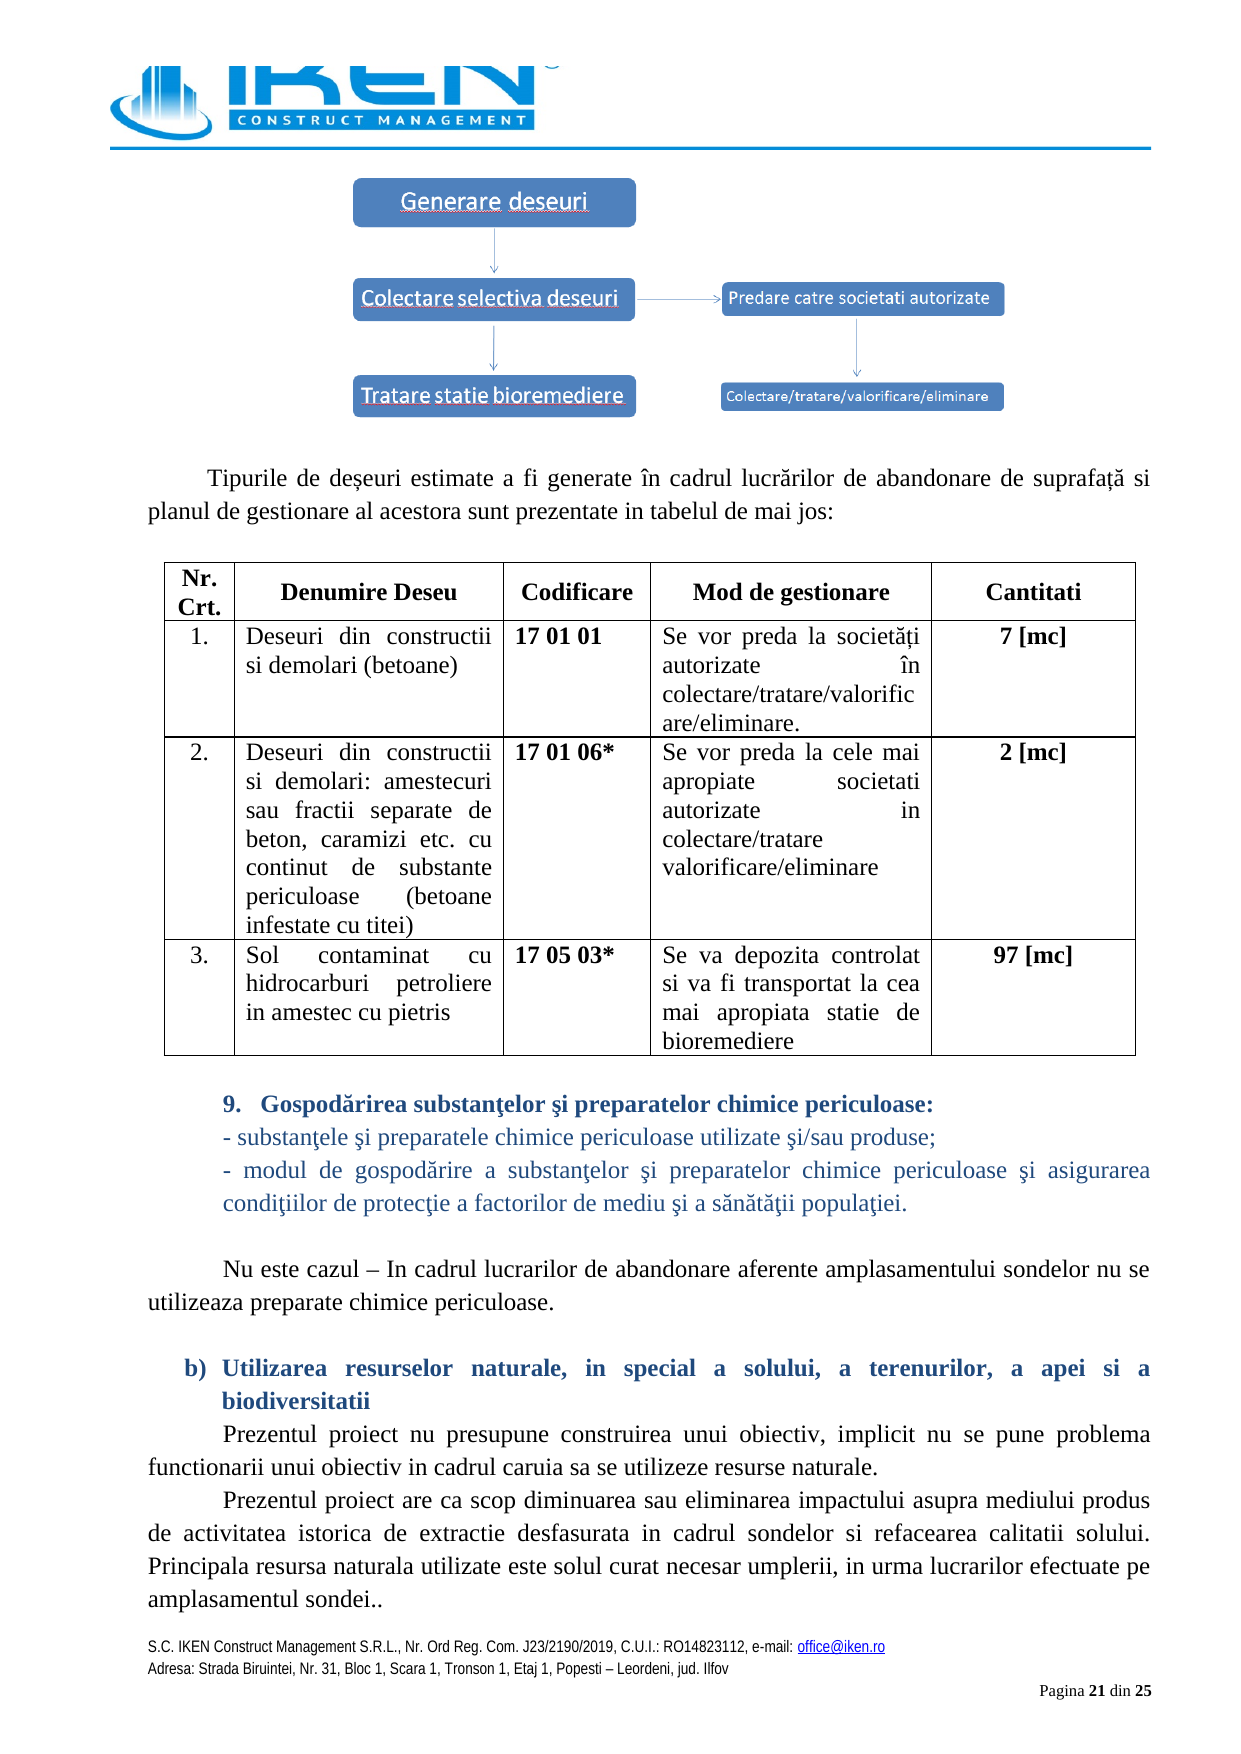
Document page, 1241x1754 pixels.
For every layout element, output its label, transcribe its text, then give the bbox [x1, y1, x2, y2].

table_header Nr. Crt. [165, 563, 234, 620]
table_header Mod de gestionare [651, 563, 931, 620]
table_cell Sol contaminat cu hidrocarburi petroliere in amestec cu pietris [235, 940, 503, 1055]
picture [110, 66, 1152, 150]
table_header Codificare [504, 563, 650, 620]
table_header Denumire Deseu [235, 563, 503, 620]
table_cell 3. [165, 940, 234, 1055]
text Prezentul proiect are ca scop diminuarea sau eliminarea impactului asupra mediului produs de activitatea istorica de extractie desfasurata in cadrul sondelor si refacearea calitatii solului. Principala resursa naturala utilizate este solul curat necesar umplerii, in urma lucrarilor efectuate pe amplasamentul sondei.. [148, 1485, 1152, 1613]
table_cell 97 [mc] [932, 940, 1135, 1055]
table_cell 17 01 06* [504, 738, 650, 939]
text Prezentul proiect nu presupune construirea unui obiectiv, implicit nu se pune problema functionarii unui obiectiv in cadrul caruia sa se utilizeze resurse naturale. [148, 1419, 1152, 1481]
picture [339, 162, 1019, 459]
table_cell Se va depozita controlat si va fi transportat la cea mai apropiata statie de bioremediere [651, 940, 931, 1055]
text - modul de gospodărire a substanţelor şi preparatelor chimice periculoase şi asigurarea condiţiilor de protecţie a factorilor de mediu şi a sănătăţii populaţiei. [223, 1155, 1152, 1217]
table_header Cantitati [932, 563, 1135, 620]
text Nu este cazul – In cadrul lucrarilor de abandonare aferente amplasamentului sondelor nu se utilizeaza preparate chimice periculoase. [148, 1254, 1152, 1316]
table_cell 1. [165, 621, 234, 736]
table_cell Se vor preda la societăți autorizate în colectare/tratare/valorificare/eliminare. [651, 621, 931, 736]
table_cell 7 [mc] [932, 621, 1135, 736]
table_cell 17 01 01 [504, 621, 650, 736]
text Tipurile de deșeuri estimate a fi generate în cadrul lucrărilor de abandonare de suprafață si planul de gestionare al acestora sunt prezentate in tabelul de mai jos: [148, 463, 1152, 524]
text - substanţele şi preparatele chimice periculoase utilizate şi/sau produse; [148, 1122, 1152, 1151]
table_cell 2. [165, 738, 234, 939]
table_cell Deseuri din constructii si demolari: amestecuri sau fractii separate de beton, caramizi etc. cu continut de substante periculoase (betoane infestate cu titei) [235, 738, 503, 939]
table_cell Deseuri din constructii si demolari (betoane) [235, 621, 503, 736]
subtitle Utilizarea resurselor naturale, in special a solului, a terenurilor, a apei si a biodiversitatii [184, 1353, 1152, 1415]
subtitle Gospodărirea substanţelor şi preparatelor chimice periculoase: [223, 1089, 1152, 1118]
table_cell Se vor preda la cele mai apropiate societati autorizate in colectare/tratare valorificare/eliminare [651, 738, 931, 939]
table_cell 17 05 03* [504, 940, 650, 1055]
table_cell 2 [mc] [932, 738, 1135, 939]
